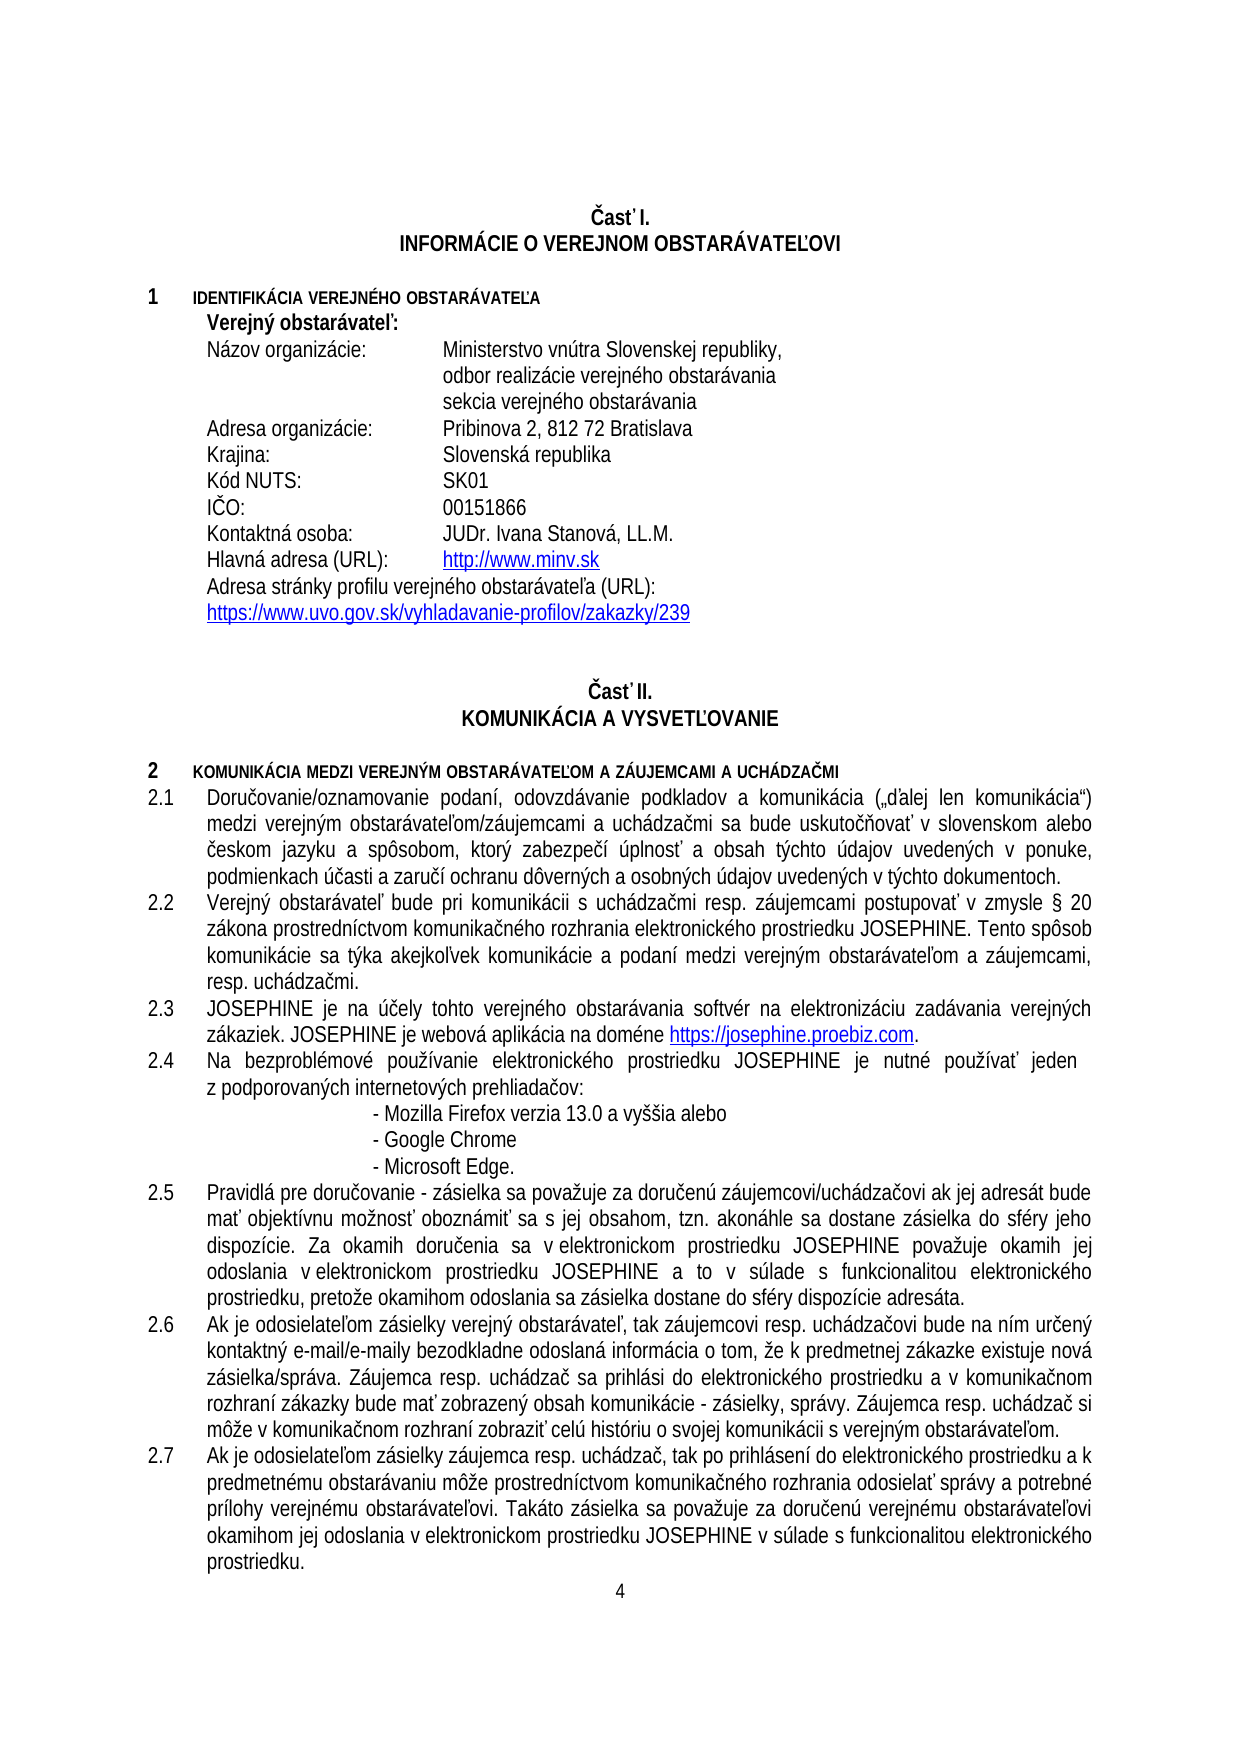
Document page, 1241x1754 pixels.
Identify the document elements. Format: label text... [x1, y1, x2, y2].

list - Mozilla Firefox verzia 13.0 a vyššia alebo [208, 1100, 1093, 1126]
text odbor realizácie verejného obstarávania [428, 362, 1093, 388]
list Doručovanie/oznamovanie podaní, odovzdávanie podkladov a komunikácia („ďalej len komunikácia“) medzi verejným obstarávateľom/záujemcami a uchádzačmi sa bude uskutočňovať v slovenskom alebo českom jazyku a spôsobom, ktorý zabezpečí úplnosť a obsah týchto údajov uvedených v ponuke, podmienkach účasti a zaručí ochranu dôverných a osobných údajov uvedených v týchto dokumentoch. [148, 784, 1093, 889]
text IČO: 00151866 [207, 494, 1093, 520]
subtitle komunikácia medzi verejným obstarávateľom a záujemcami a uchádzačmi [148, 757, 1093, 784]
text Časť II. [148, 678, 1093, 704]
list - Google Chrome [208, 1126, 1093, 1153]
text Kontaktná osoba: JUDr. Ivana Stanová, LL.M. [207, 520, 1093, 546]
list JOSEPHINE je na účely tohto verejného obstarávania softvér na elektronizáciu zadávania verejných zákaziek. JOSEPHINE je webová aplikácia na doméne https://josephine.proebiz.com. [148, 994, 1093, 1047]
text Adresa organizácie: Pribinova 2, 812 72 Bratislava [207, 415, 1093, 441]
text Kód NUTS: SK01 [207, 467, 1093, 494]
text Názov organizácie: Ministerstvo vnútra Slovenskej republiky, [207, 336, 1093, 362]
text Hlavná adresa (URL): http://www.minv.sk [129, 546, 1093, 573]
text KOMUNIKÁCIA A VYSVETĽOVANIE [148, 704, 1093, 731]
text Krajina: Slovenská republika [207, 441, 1093, 467]
text Adresa stránky profilu verejného obstarávateľa (URL): https://www.uvo.gov.sk/vyhladavanie-profilov/zakazky/239 [207, 573, 1093, 626]
text Verejný obstarávateľ: [207, 309, 1093, 336]
text sekcia verejného obstarávania [428, 388, 1093, 415]
list Na bezproblémové používanie elektronického prostriedku JOSEPHINE je nutné používať jeden z podporovaných internetových prehliadačov: [148, 1047, 1093, 1100]
subtitle identifikácia verejného obstarávateľa [148, 283, 1093, 309]
list Pravidlá pre doručovanie - zásielka sa považuje za doručenú záujemcovi/uchádzačovi ak jej adresát bude mať objektívnu možnosť oboznámiť sa s jej obsahom, tzn. akonáhle sa dostane zásielka do sféry jeho dispozície. Za okamih doručenia sa v elektronickom prostriedku JOSEPHINE považuje okamih jej odoslania v elektronickom prostriedku JOSEPHINE a to v súlade s funkcionalitou elektronického prostriedku, pretože okamihom odoslania sa zásielka dostane do sféry dispozície adresáta. [148, 1179, 1093, 1311]
list - Microsoft Edge. [208, 1153, 1093, 1179]
list Ak je odosielateľom zásielky verejný obstarávateľ, tak záujemcovi resp. uchádzačovi bude na ním určený kontaktný e-mail/e-maily bezodkladne odoslaná informácia o tom, že k predmetnej zákazke existuje nová zásielka/správa. Záujemca resp. uchádzač sa prihlási do elektronického prostriedku a v komunikačnom rozhraní zákazky bude mať zobrazený obsah komunikácie - zásielky, správy. Záujemca resp. uchádzač si môže v komunikačnom rozhraní zobraziť celú históriu o svojej komunikácii s verejným obstarávateľom. [148, 1311, 1093, 1442]
list Ak je odosielateľom zásielky záujemca resp. uchádzač, tak po prihlásení do elektronického prostriedku a k predmetnému obstarávaniu môže prostredníctvom komunikačného rozhrania odosielať správy a potrebné prílohy verejnému obstarávateľovi. Takáto zásielka sa považuje za doručenú verejnému obstarávateľovi okamihom jej odoslania v elektronickom prostriedku JOSEPHINE v súlade s funkcionalitou elektronického prostriedku. [148, 1442, 1093, 1574]
text INFORMÁCIE O VEREJNOM OBSTARÁVATEĽOVI [148, 230, 1093, 257]
text Časť I. [148, 204, 1093, 230]
list Verejný obstarávateľ bude pri komunikácii s uchádzačmi resp. záujemcami postupovať v zmysle § 20 zákona prostredníctvom komunikačného rozhrania elektronického prostriedku JOSEPHINE. Tento spôsob komunikácie sa týka akejkoľvek komunikácie a podaní medzi verejným obstarávateľom a záujemcami, resp. uchádzačmi. [148, 889, 1093, 994]
